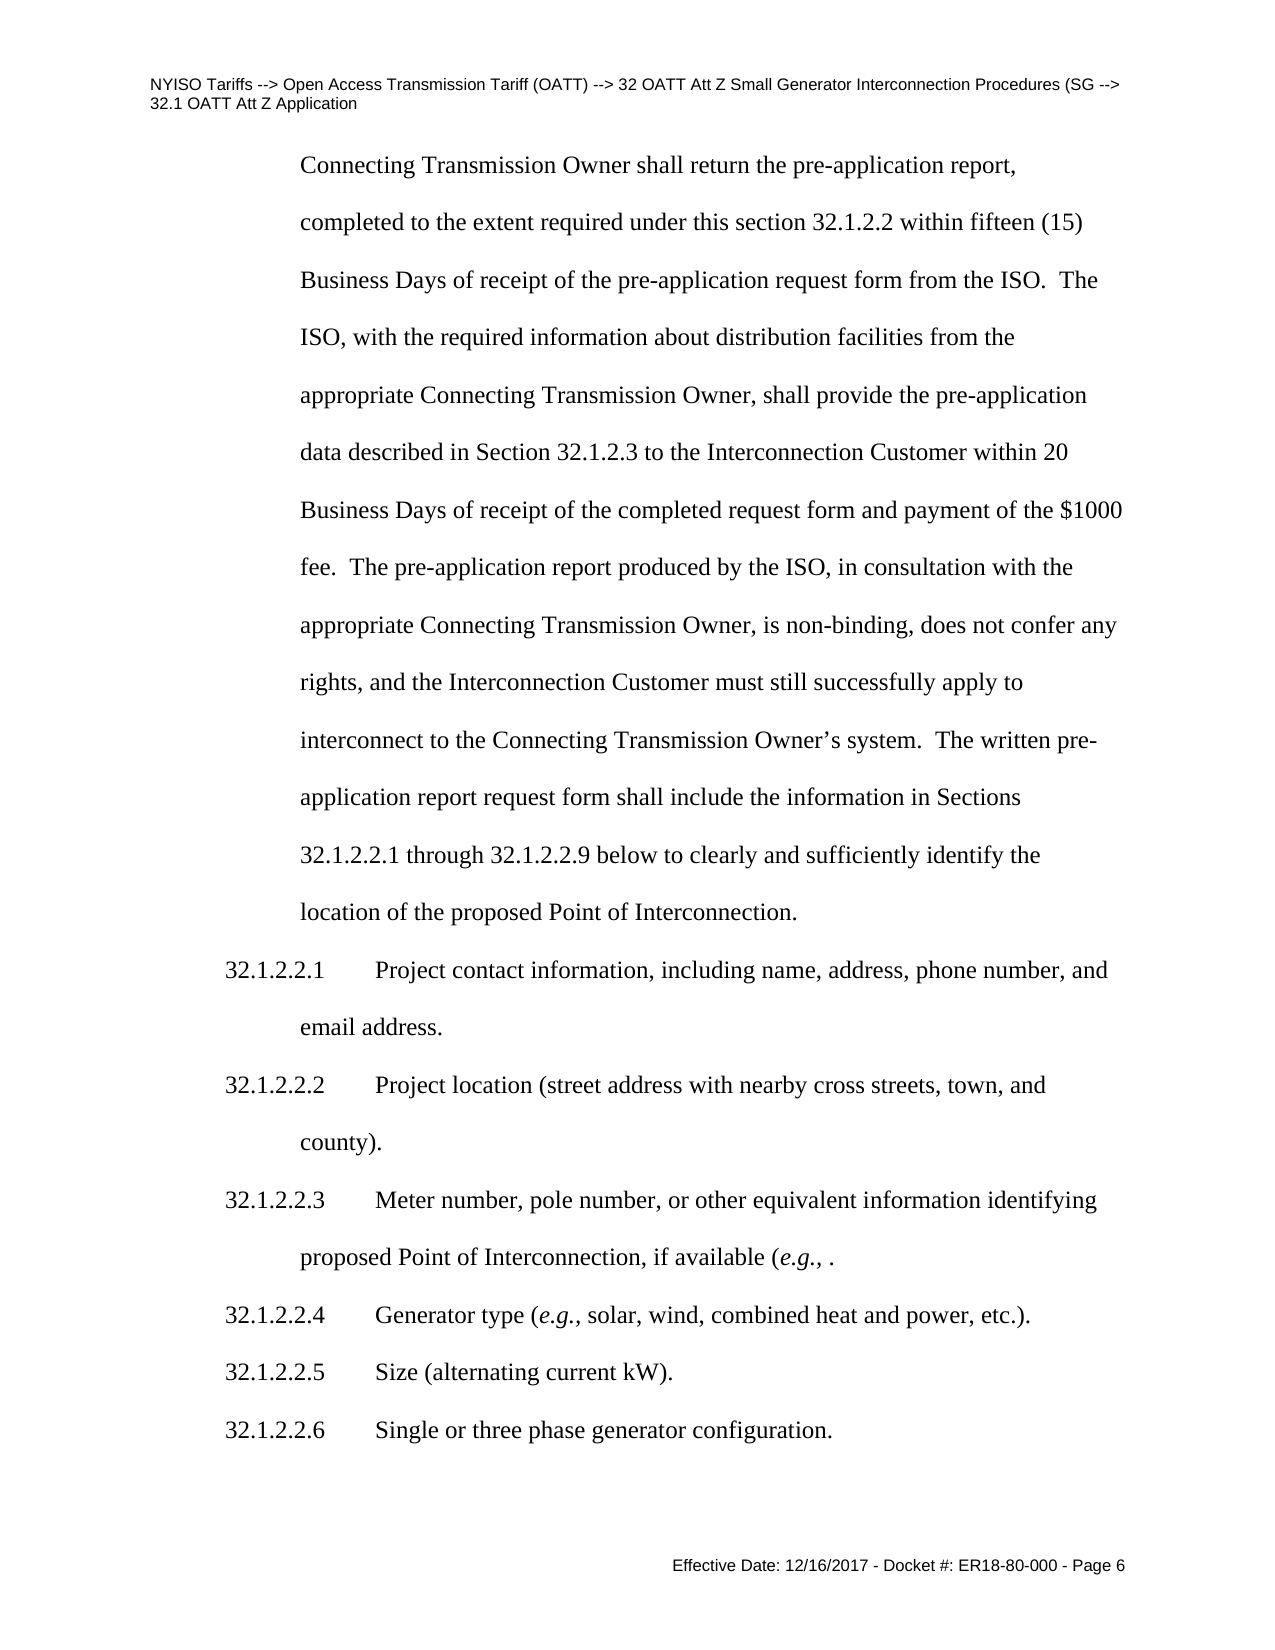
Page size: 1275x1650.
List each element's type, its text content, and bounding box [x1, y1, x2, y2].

text 32.1.2.2.5 Size (alternating current kW). [225, 1357, 1125, 1386]
text 32.1.2.2.3 Meter number, pole number, or other equivalent information identifying proposed Point of Interconnection, if available (e.g., . [225, 1185, 1125, 1271]
text 32.1.2.2.4 Generator type (e.g., solar, wind, combined heat and power, etc.). [225, 1300, 1125, 1329]
text 32.1.2.2.2 Project location (street address with nearby cross streets, town, and county). [225, 1070, 1125, 1156]
text 32.1.2.2.6 Single or three phase generator configuration. [225, 1415, 1125, 1444]
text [225, 150, 1125, 926]
text 32.1.2.2.1 Project contact information, including name, address, phone number, and email address. [225, 955, 1125, 1041]
